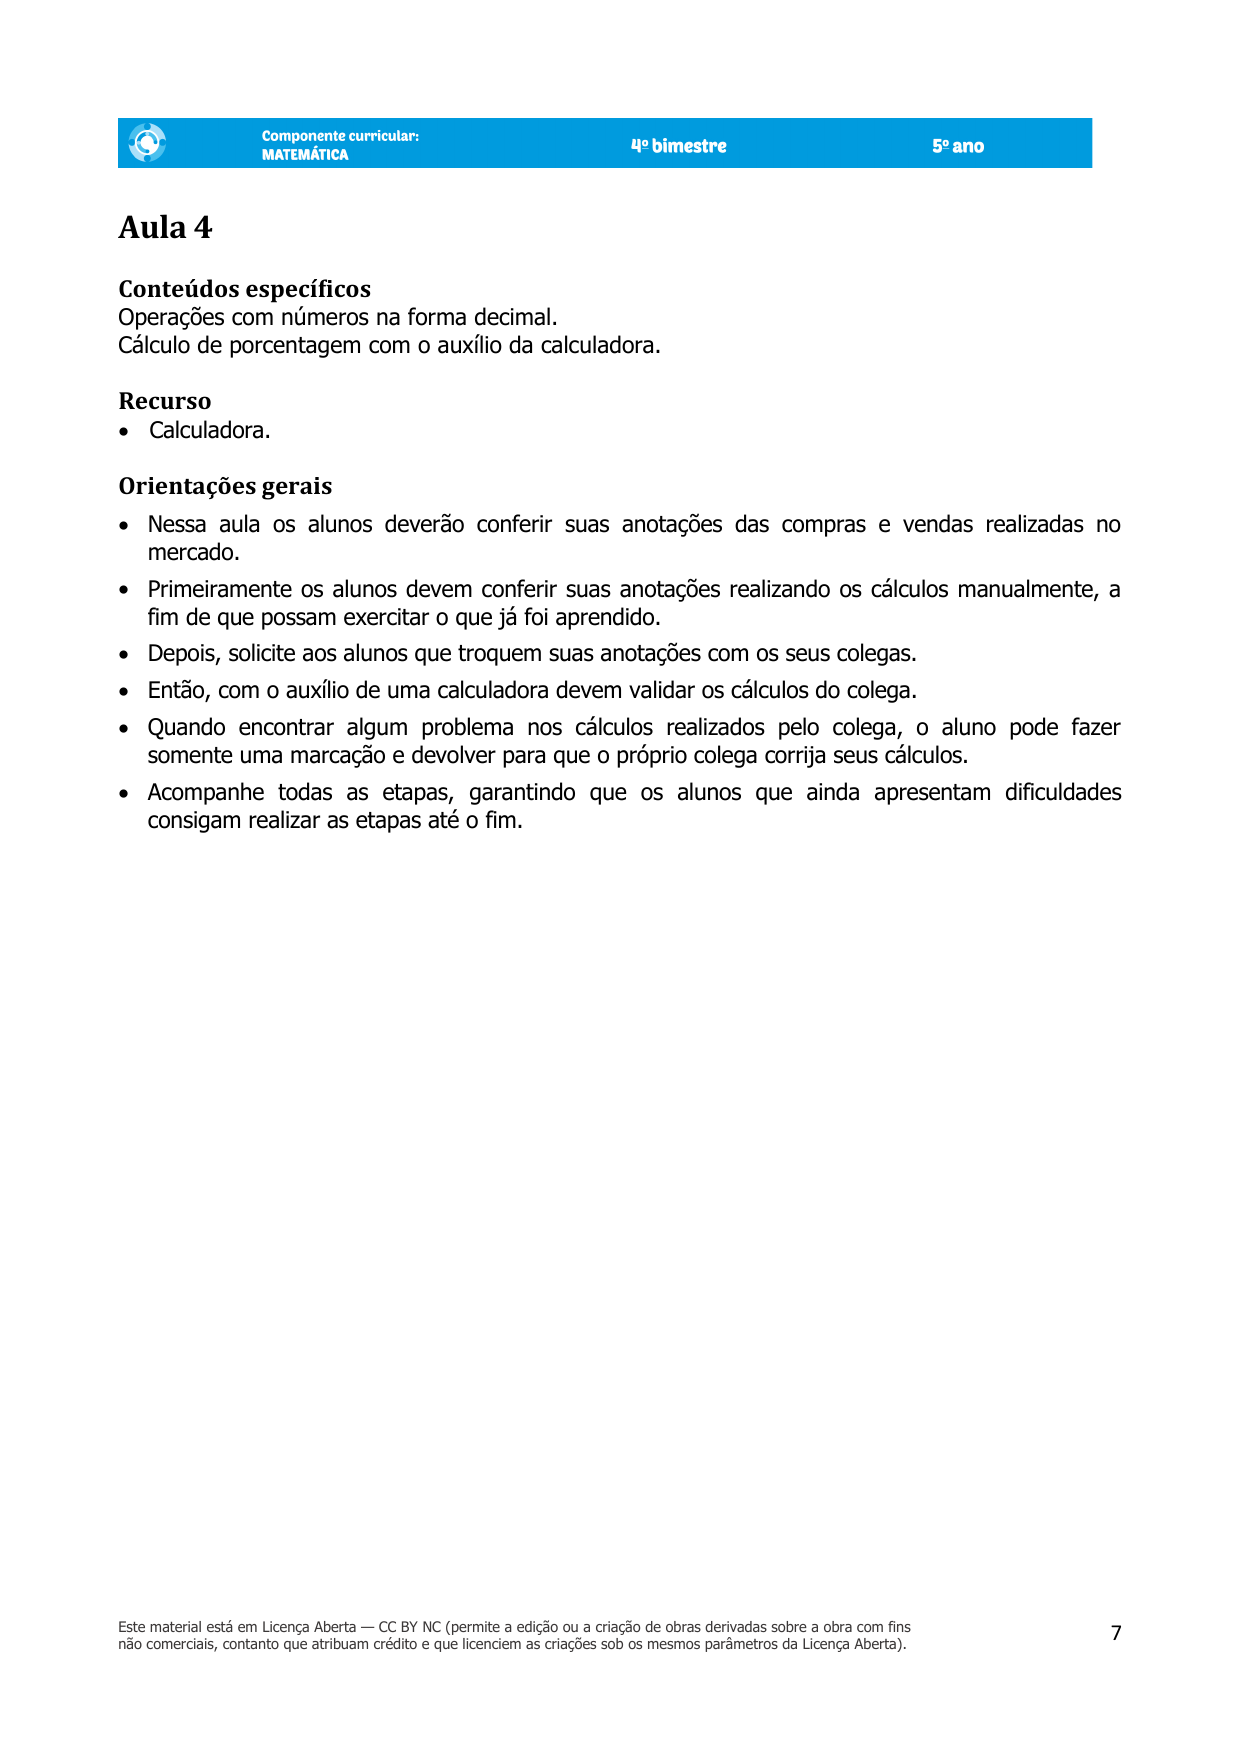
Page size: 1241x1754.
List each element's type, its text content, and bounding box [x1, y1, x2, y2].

picture [276, 150, 283, 159]
picture [263, 150, 273, 159]
text Recurso [118, 386, 1122, 415]
text Cálculo de porcentagem com o auxílio da calculadora. [118, 331, 1122, 358]
picture [284, 150, 289, 159]
picture [332, 150, 338, 159]
text Quando encontrar algum problema nos cálculos realizados pelo colega, o aluno pode fazer somente uma marcação e devolver para que o próprio colega corrija seus cálculos. [118, 712, 1122, 768]
text Orientações gerais [118, 471, 1122, 500]
picture [669, 140, 707, 152]
picture [954, 142, 983, 152]
text Então, com o auxílio de uma calculadora devem validar os cálculos do colega. [118, 676, 1122, 704]
picture [653, 139, 666, 152]
picture [130, 125, 165, 160]
picture [632, 140, 640, 152]
text Primeiramente os alunos devem conferir suas anotações realizando os cálculos manualmente, a fim de que possam exercitar o que já foi aprendido. [118, 574, 1122, 630]
picture [934, 139, 941, 152]
text Operações com números na forma decimal. [118, 303, 1122, 331]
picture [710, 142, 726, 152]
text Calculadora. [118, 415, 1122, 443]
text Nessa aula os alunos deverão conferir suas anotações das compras e vendas realizadas no mercado. [118, 509, 1122, 565]
picture [383, 134, 395, 140]
picture [319, 150, 325, 159]
text Depois, solicite aos alunos que troquem suas anotações com os seus colegas. [118, 638, 1122, 667]
picture [376, 134, 384, 140]
picture [292, 150, 319, 159]
picture [320, 133, 327, 140]
text Acompanhe todas as etapas, garantindo que os alunos que ainda apresentam dificuldades consigam realizar as etapas até o fim. [118, 777, 1122, 833]
text Aula 4 [118, 207, 1122, 246]
picture [338, 150, 347, 159]
picture [313, 133, 319, 140]
picture [361, 134, 373, 140]
text Conteúdos específicos [118, 273, 1122, 303]
picture [296, 133, 302, 140]
picture [263, 131, 269, 140]
